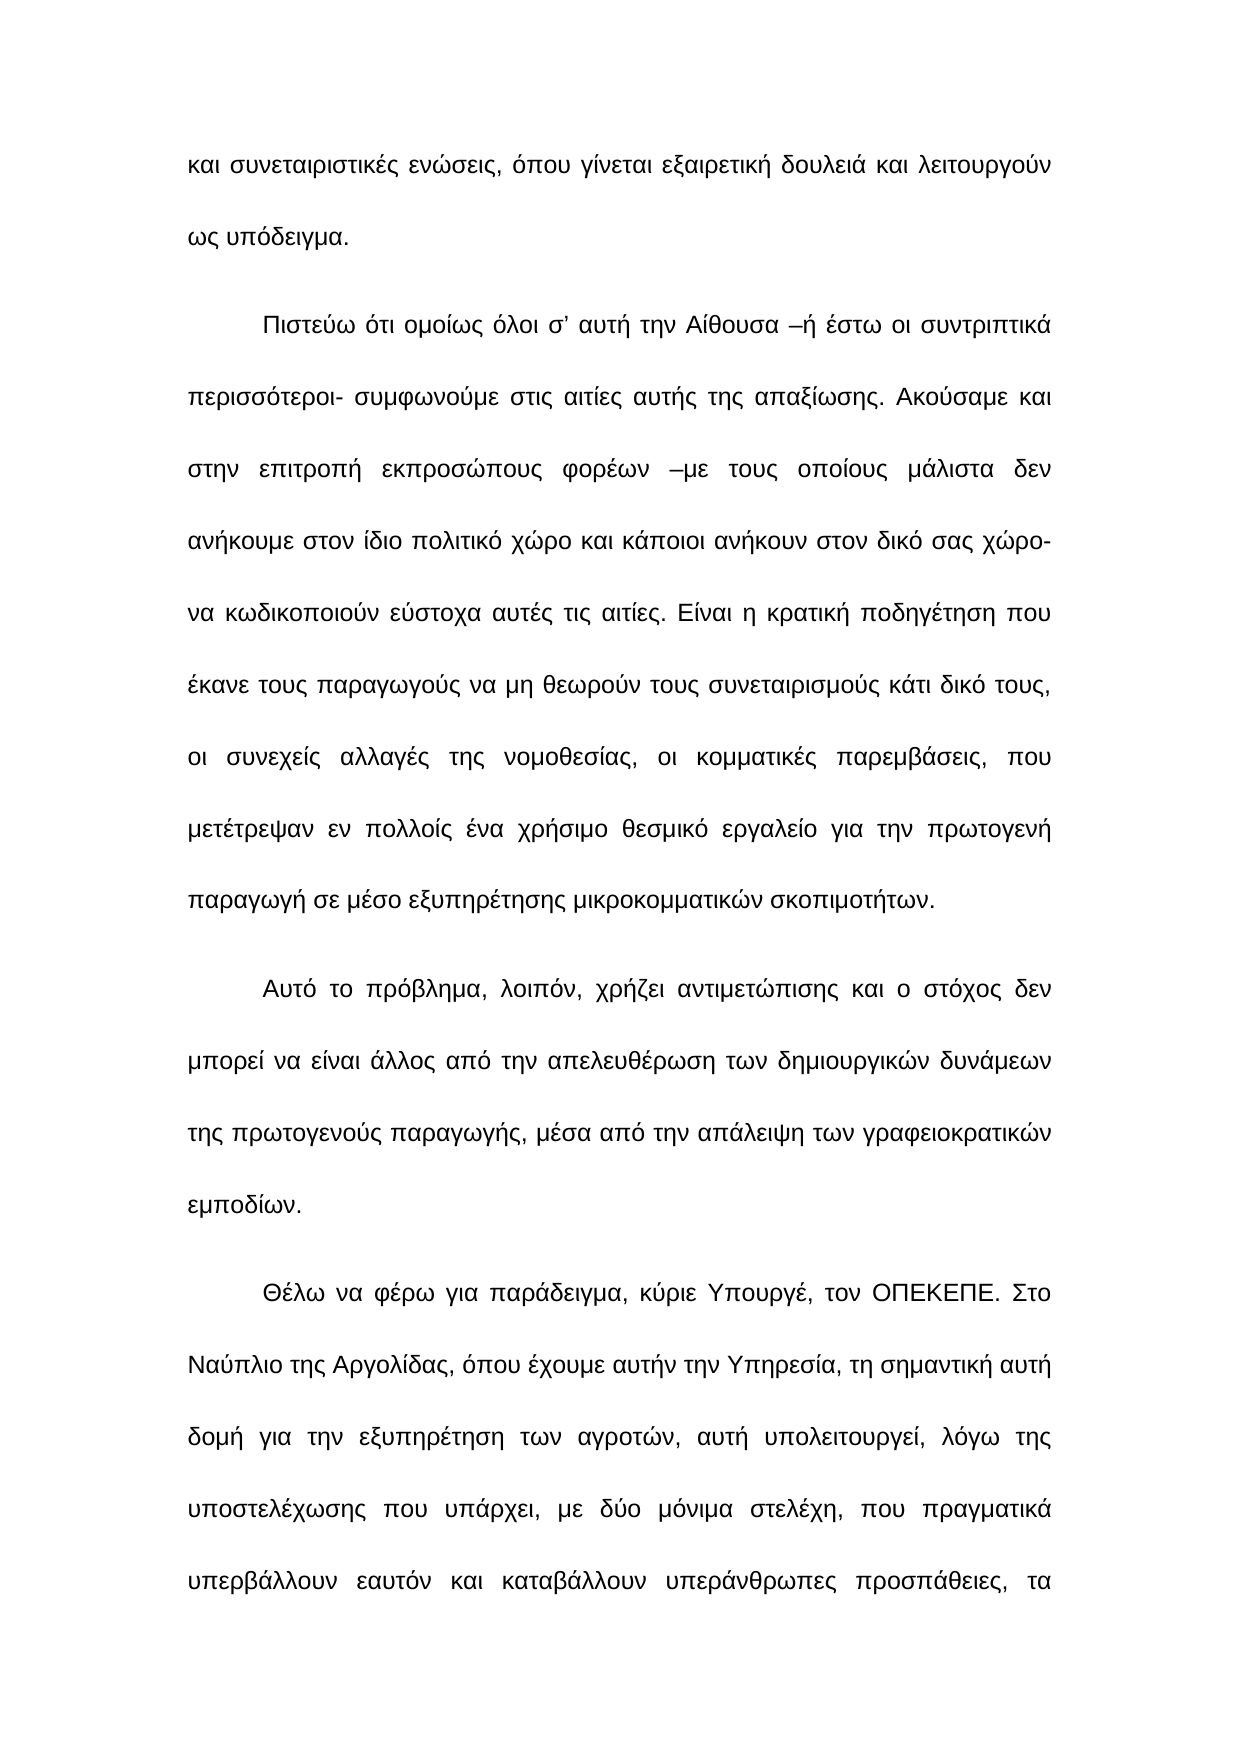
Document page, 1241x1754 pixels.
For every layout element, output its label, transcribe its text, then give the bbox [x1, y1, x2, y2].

text Πιστεύω ότι ομοίως όλοι σ’ αυτή την Αίθουσα –ή έστω οι συντριπτικά περισσότεροι- συμφωνούμε στις αιτίες αυτής της απαξίωσης. Ακούσαμε και στην επιτροπή εκπροσώπους φορέων –με τους οποίους μάλιστα δεν ανήκουμε στον ίδιο πολιτικό χώρο και κάποιοι ανήκουν στον δικό σας χώρο- να κωδικοποιούν εύστοχα αυτές τις αιτίες. Είναι η κρατική ποδηγέτηση που έκανε τους παραγωγούς να μη θεωρούν τους συνεταιρισμούς κάτι δικό τους, οι συνεχείς αλλαγές της νομοθεσίας, οι κομματικές παρεμβάσεις, που μετέτρεψαν εν πολλοίς ένα χρήσιμο θεσμικό εργαλείο για την πρωτογενή παραγωγή σε μέσο εξυπηρέτησης μικροκομματικών σκοπιμοτήτων. [187, 310, 1053, 914]
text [187, 150, 1053, 251]
text Αυτό το πρόβλημα, λοιπόν, χρήζει αντιμετώπισης και ο στόχος δεν μπορεί να είναι άλλος από την απελευθέρωση των δημιουργικών δυνάμεων της πρωτογενούς παραγωγής, μέσα από την απάλειψη των γραφειοκρατικών εμποδίων. [187, 974, 1053, 1218]
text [187, 1278, 1053, 1594]
